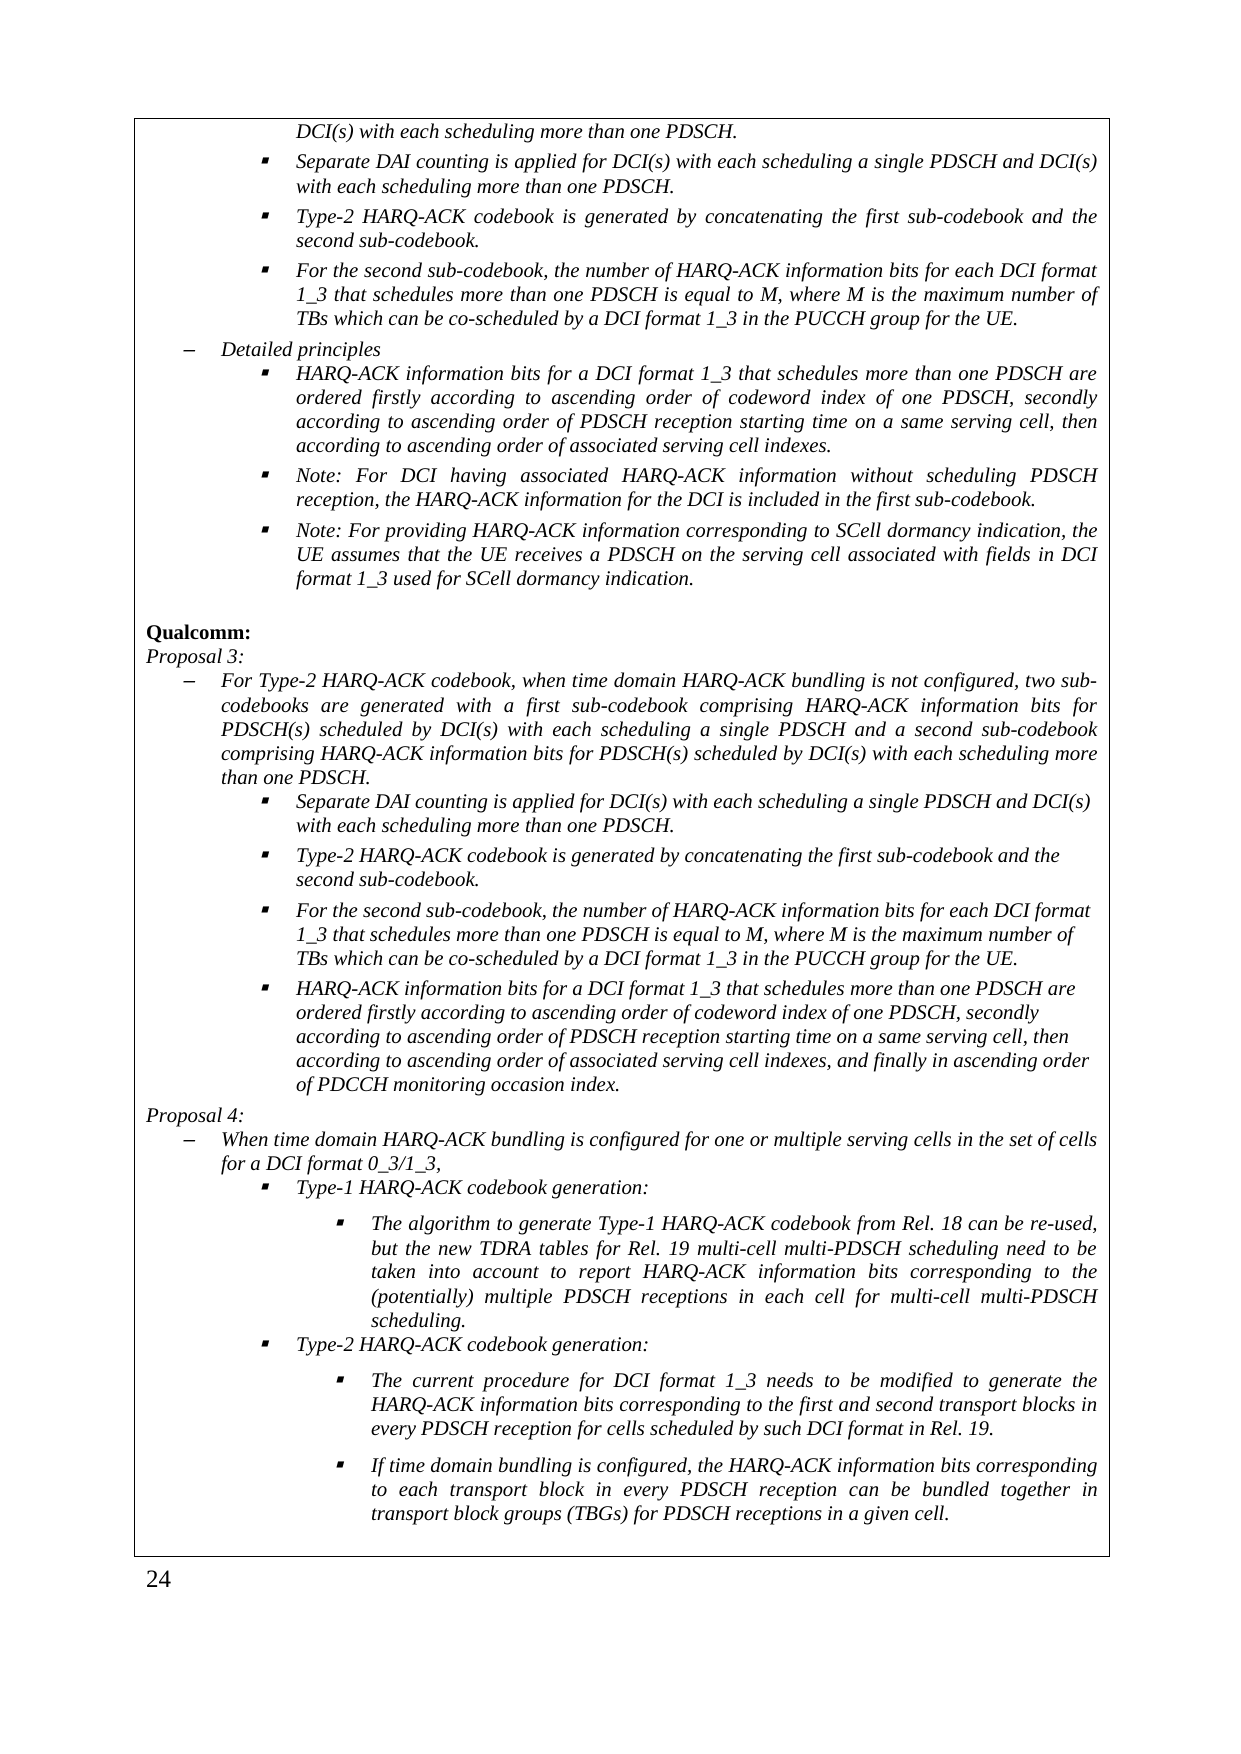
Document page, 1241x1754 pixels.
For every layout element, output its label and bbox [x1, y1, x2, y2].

table_header [135, 119, 1109, 1556]
